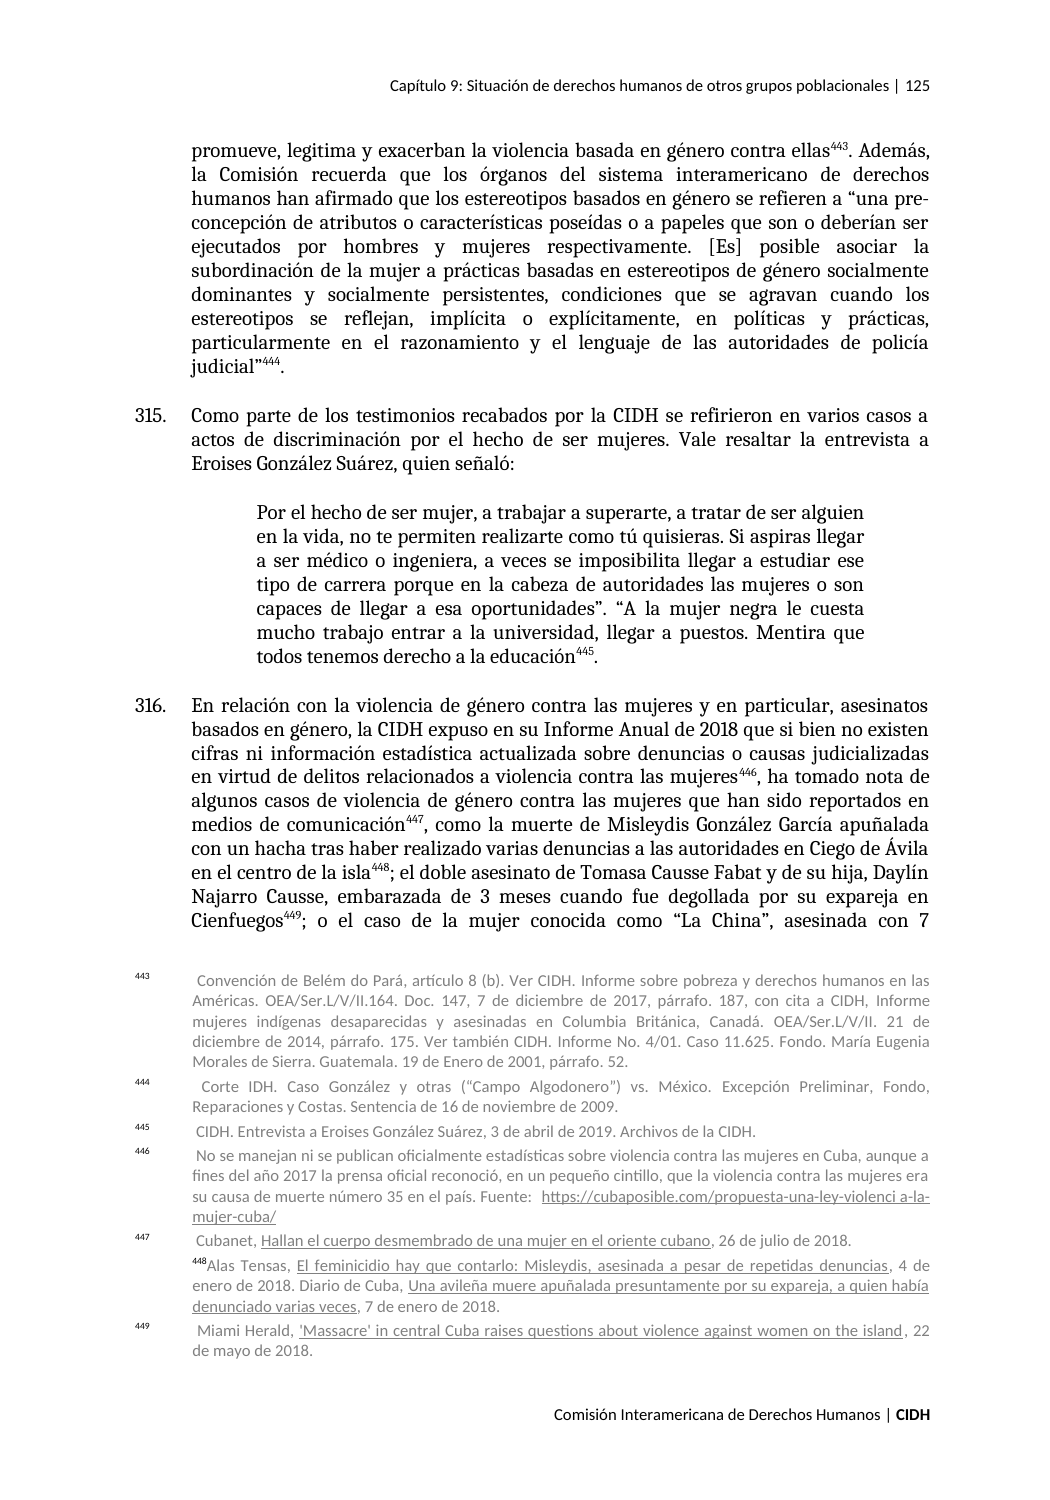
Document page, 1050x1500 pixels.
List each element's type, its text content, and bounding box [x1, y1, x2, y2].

text Por el hecho de ser mujer, a trabajar a superarte, a tratar de ser alguien en la vida, no te permiten realizarte como tú quisieras. Si aspiras llegar a ser médico o ingeniera, a veces se imposibilita llegar a estudiar ese tipo de carrera porque en la cabeza de autoridades las mujeres o son capaces de llegar a esa oportunidades”. “A la mujer negra le cuesta mucho trabajo entrar a la universidad, llegar a puestos. Mentira que todos tenemos derecho a la educación. [256, 501, 866, 668]
list En relación con la violencia de género contra las mujeres y en particular, asesinatos basados en género, la CIDH expuso en su Informe Anual de 2018 que si bien no existen cifras ni información estadística actualizada sobre denuncias o causas judicializadas en virtud de delitos relacionados a violencia contra las mujeres, ha tomado nota de algunos casos de violencia de género contra las mujeres que han sido reportados en medios de comunicación, como la muerte de Misleydis González García apuñalada con un hacha tras haber realizado varias denuncias a las autoridades en Ciego de Ávila en el centro de la isla; el doble asesinato de Tomasa Causse Fabat y de su hija, Daylín Najarro Causse, embarazada de 3 meses cuando fue degollada por su expareja en Cienfuegos; o el caso de la mujer conocida como “La China”, asesinada con 7 puñaladas en la calle cuando se dirigía a la estación de policía en Centro Habana a denunciar las amenazas formuladas por su agresor. [135, 693, 930, 933]
list La CIDH subraya que el uso y las referencias a estereotipos basados en género constituyen una forma de discriminación contra las mujeres, niñas y adolescentes dado que se basan en preconceptos que las sitúan en una posición de inferioridad que promueve, legitima y exacerban la violencia basada en género contra ellas. Además, la Comisión recuerda que los órganos del sistema interamericano de derechos humanos han afirmado que los estereotipos basados en género se refieren a “una pre-concepción de atributos o características poseídas o a papeles que son o deberían ser ejecutados por hombres y mujeres respectivamente. [Es] posible asociar la subordinación de la mujer a prácticas basadas en estereotipos de género socialmente dominantes y socialmente persistentes, condiciones que se agravan cuando los estereotipos se reflejan, implícita o explícitamente, en políticas y prácticas, particularmente en el razonamiento y el lenguaje de las autoridades de policía judicial”. [135, 139, 930, 379]
list Como parte de los testimonios recabados por la CIDH se refirieron en varios casos a actos de discriminación por el hecho de ser mujeres. Vale resaltar la entrevista a Eroises González Suárez, quien señaló: [135, 404, 930, 476]
